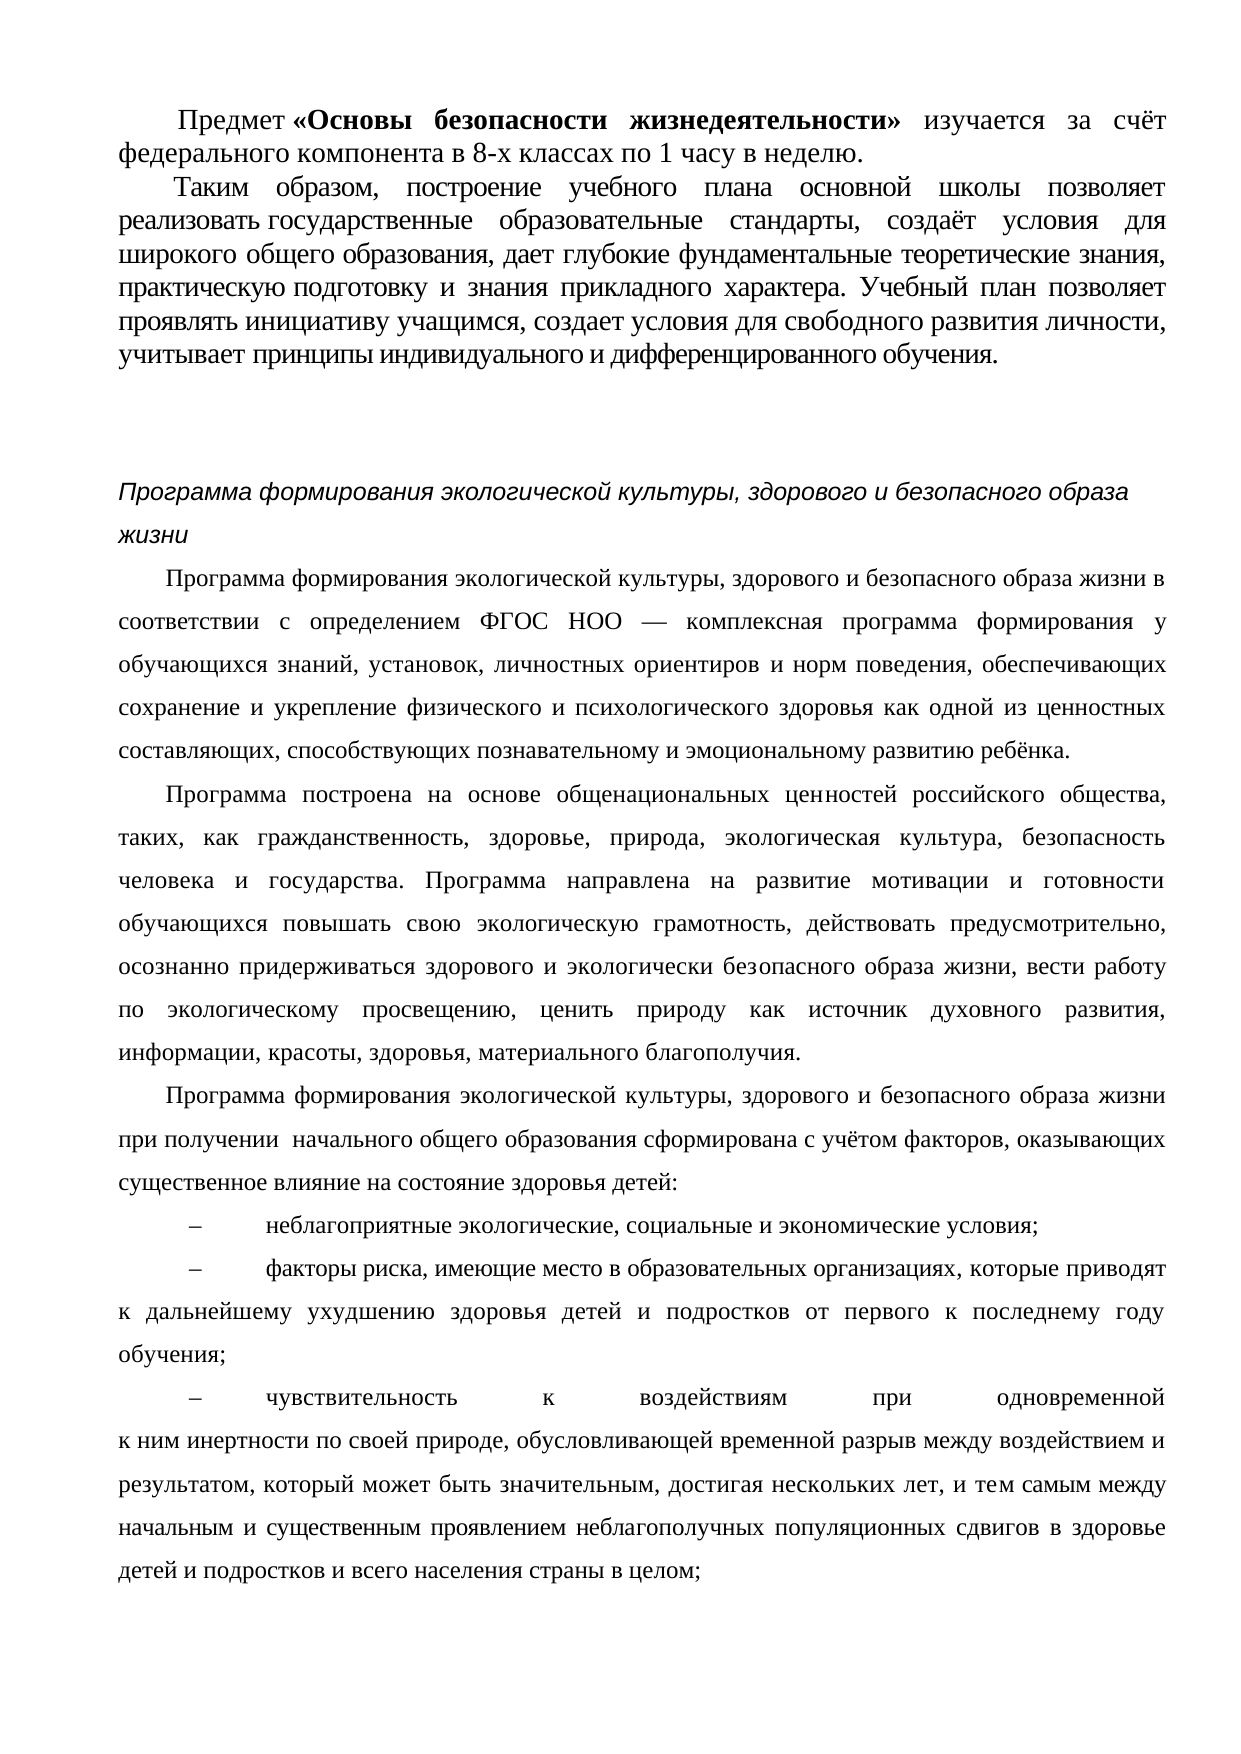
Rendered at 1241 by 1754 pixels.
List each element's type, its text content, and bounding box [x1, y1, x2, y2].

text факторы риска, имеющие место в образовательных организациях, которые приводят к дальнейшему ухудшению здоровья детей и подростков от первого к последнему году обучения; [118, 1253, 1167, 1368]
text Программа построена на основе общенациональных ценностей российского общества, таких, как гражданственность, здоровье, природа, экологическая культура, безопасность человека и государства. Программа направлена на развитие мотивации и готовности обучающихся повышать свою экологическую грамотность, действовать предусмотрительно, осознанно придерживаться здорового и экологически безопасного образа жизни, вести работу по экологическому просвещению, ценить природу как источник духовного развития, информации, красоты, здоровья, материального благополучия. [118, 779, 1167, 1066]
text Таким образом, построение учебного плана основной школы позволяет реализовать государственные образовательные стандарты, создаёт условия для широкого общего образования, дает глубокие фундаментальные теоретические знания, практическую подготовку и знания прикладного характера. Учебный план позволяет проявлять инициативу учащимся, создает условия для свободного развития личности, учитывает принципы индивидуального и дифференцированного обучения. [118, 169, 1167, 370]
subtitle Программа формирования экологической культуры, здорового и безопасного образа жизни [118, 477, 1167, 549]
text Программа формирования экологической культуры, здорового и безопасного образа жизни при получении начального общего образования cформирована с учётом факторов, оказывающих существенное влияние на состояние здоровья детей: [118, 1081, 1167, 1196]
text Предмет «Основы безопасности жизнедеятельности» изучается за счёт федерального компонента в 8-х классах по 1 часу в неделю. [118, 102, 1167, 169]
text Программа формирования экологической культуры, здорового и безопасного образа жизни в соответствии с определением ФГОС НОО — комплексная программа формирования у обучающихся знаний, установок, личностных ориентиров и норм поведения, обеспечивающих сохранение и укрепление физического и психологического здоровья как одной из ценностных составляющих, способствующих познавательному и эмоциональному развитию ребёнка. [118, 563, 1167, 764]
text неблагоприятные экологические, социальные и экономические условия; [118, 1210, 1167, 1239]
text чувствительность к воздействиям при одновременной к ним инертности по своей природе, обусловливающей временной разрыв между воздействием и результатом, который может быть значительным, достигая нескольких лет, и тем самым между начальным и существенным проявлением неблагополучных популяционных сдвигов в здоровье детей и подростков и всего населения страны в целом; [118, 1382, 1167, 1584]
